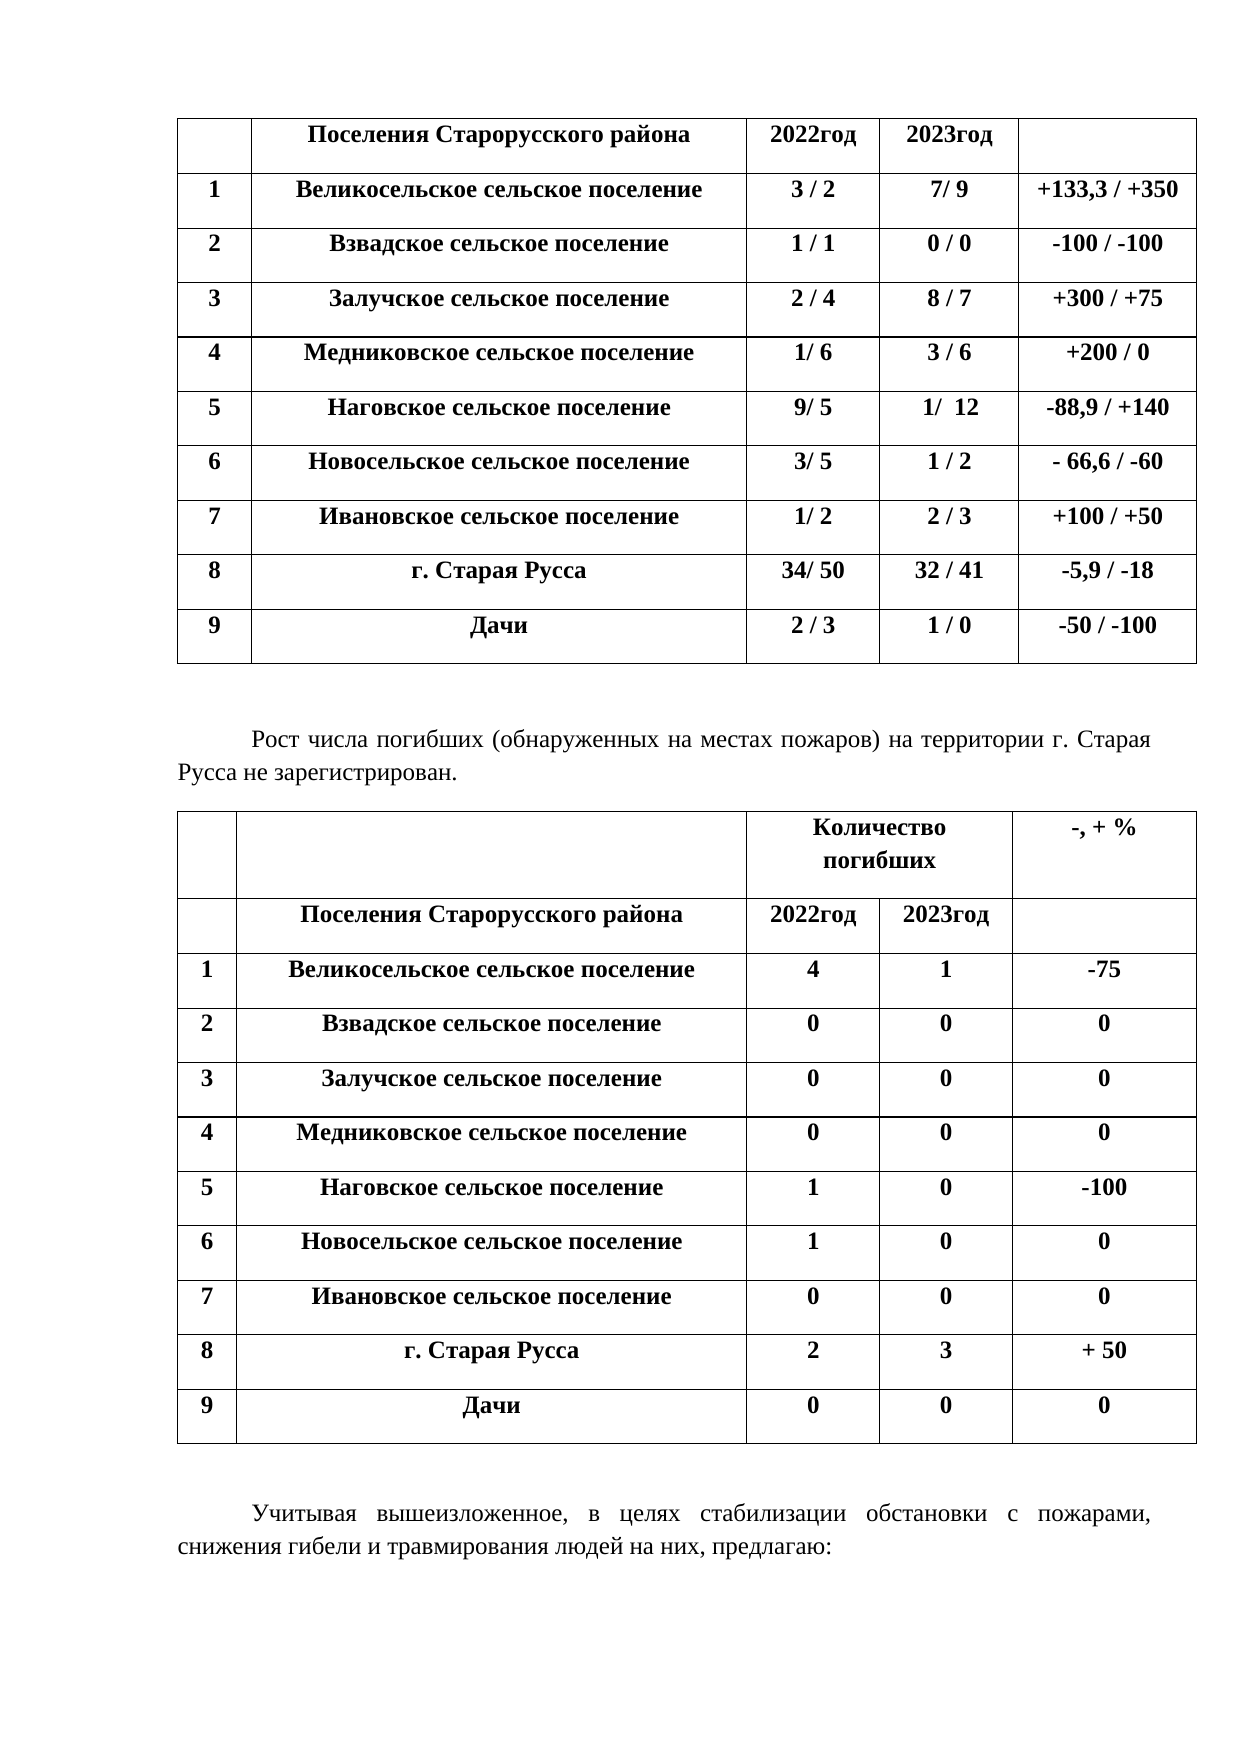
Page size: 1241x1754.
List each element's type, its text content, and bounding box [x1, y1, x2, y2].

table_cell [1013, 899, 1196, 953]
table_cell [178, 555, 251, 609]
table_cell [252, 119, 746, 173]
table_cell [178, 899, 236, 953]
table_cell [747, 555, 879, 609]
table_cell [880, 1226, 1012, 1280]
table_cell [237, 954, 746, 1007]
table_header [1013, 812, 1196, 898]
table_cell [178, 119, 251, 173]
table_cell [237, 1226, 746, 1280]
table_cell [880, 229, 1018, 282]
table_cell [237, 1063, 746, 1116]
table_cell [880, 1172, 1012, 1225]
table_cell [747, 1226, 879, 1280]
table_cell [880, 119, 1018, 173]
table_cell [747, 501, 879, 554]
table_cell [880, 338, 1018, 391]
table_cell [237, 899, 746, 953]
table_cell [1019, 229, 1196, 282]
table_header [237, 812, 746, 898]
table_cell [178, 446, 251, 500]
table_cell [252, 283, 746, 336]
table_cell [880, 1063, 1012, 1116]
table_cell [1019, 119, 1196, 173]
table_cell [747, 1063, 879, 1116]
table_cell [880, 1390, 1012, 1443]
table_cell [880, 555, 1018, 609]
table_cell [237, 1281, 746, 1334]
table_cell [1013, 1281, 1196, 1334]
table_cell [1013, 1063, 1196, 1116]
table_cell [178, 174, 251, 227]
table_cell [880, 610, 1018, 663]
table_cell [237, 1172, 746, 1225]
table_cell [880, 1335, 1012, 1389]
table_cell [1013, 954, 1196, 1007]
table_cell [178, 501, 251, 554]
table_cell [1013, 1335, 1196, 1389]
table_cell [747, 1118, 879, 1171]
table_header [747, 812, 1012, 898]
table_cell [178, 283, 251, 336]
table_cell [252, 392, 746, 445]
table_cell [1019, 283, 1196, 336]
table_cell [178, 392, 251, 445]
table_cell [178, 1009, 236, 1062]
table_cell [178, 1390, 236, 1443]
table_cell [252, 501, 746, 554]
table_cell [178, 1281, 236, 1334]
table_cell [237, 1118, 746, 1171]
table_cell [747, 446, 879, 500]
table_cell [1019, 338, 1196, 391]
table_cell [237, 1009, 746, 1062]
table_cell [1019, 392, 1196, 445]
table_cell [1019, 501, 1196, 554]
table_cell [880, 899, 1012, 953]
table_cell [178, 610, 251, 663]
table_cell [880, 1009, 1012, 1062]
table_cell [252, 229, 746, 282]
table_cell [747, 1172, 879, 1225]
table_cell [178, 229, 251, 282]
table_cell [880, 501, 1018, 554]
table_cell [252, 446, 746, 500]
text Рост числа погибших (обнаруженных на местах пожаров) на территории г. Старая Русса не зарегистрирован. [177, 724, 1152, 786]
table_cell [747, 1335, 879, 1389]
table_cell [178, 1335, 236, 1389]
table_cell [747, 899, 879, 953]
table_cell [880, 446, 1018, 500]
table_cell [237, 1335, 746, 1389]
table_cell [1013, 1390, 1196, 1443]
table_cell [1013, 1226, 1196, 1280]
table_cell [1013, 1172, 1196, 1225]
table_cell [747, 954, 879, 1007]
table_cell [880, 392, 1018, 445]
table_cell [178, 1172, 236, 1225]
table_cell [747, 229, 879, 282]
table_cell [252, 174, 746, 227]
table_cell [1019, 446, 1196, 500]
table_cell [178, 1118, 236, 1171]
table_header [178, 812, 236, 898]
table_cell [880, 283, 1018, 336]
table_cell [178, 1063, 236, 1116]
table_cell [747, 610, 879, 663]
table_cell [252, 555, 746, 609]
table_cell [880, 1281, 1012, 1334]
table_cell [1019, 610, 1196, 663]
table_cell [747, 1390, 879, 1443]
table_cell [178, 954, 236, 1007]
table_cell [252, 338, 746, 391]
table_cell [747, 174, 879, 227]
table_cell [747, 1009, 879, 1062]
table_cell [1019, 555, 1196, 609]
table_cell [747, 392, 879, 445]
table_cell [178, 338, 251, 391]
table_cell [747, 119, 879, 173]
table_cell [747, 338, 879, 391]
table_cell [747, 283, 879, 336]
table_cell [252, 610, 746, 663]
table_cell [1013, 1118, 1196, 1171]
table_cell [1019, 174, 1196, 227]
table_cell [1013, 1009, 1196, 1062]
text Учитывая вышеизложенное, в целях стабилизации обстановки с пожарами, снижения гибели и травмирования людей на них, предлагаю: [177, 1498, 1152, 1560]
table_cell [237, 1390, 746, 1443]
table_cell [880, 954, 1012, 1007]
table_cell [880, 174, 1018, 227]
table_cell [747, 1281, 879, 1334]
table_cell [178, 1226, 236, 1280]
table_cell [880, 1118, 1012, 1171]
